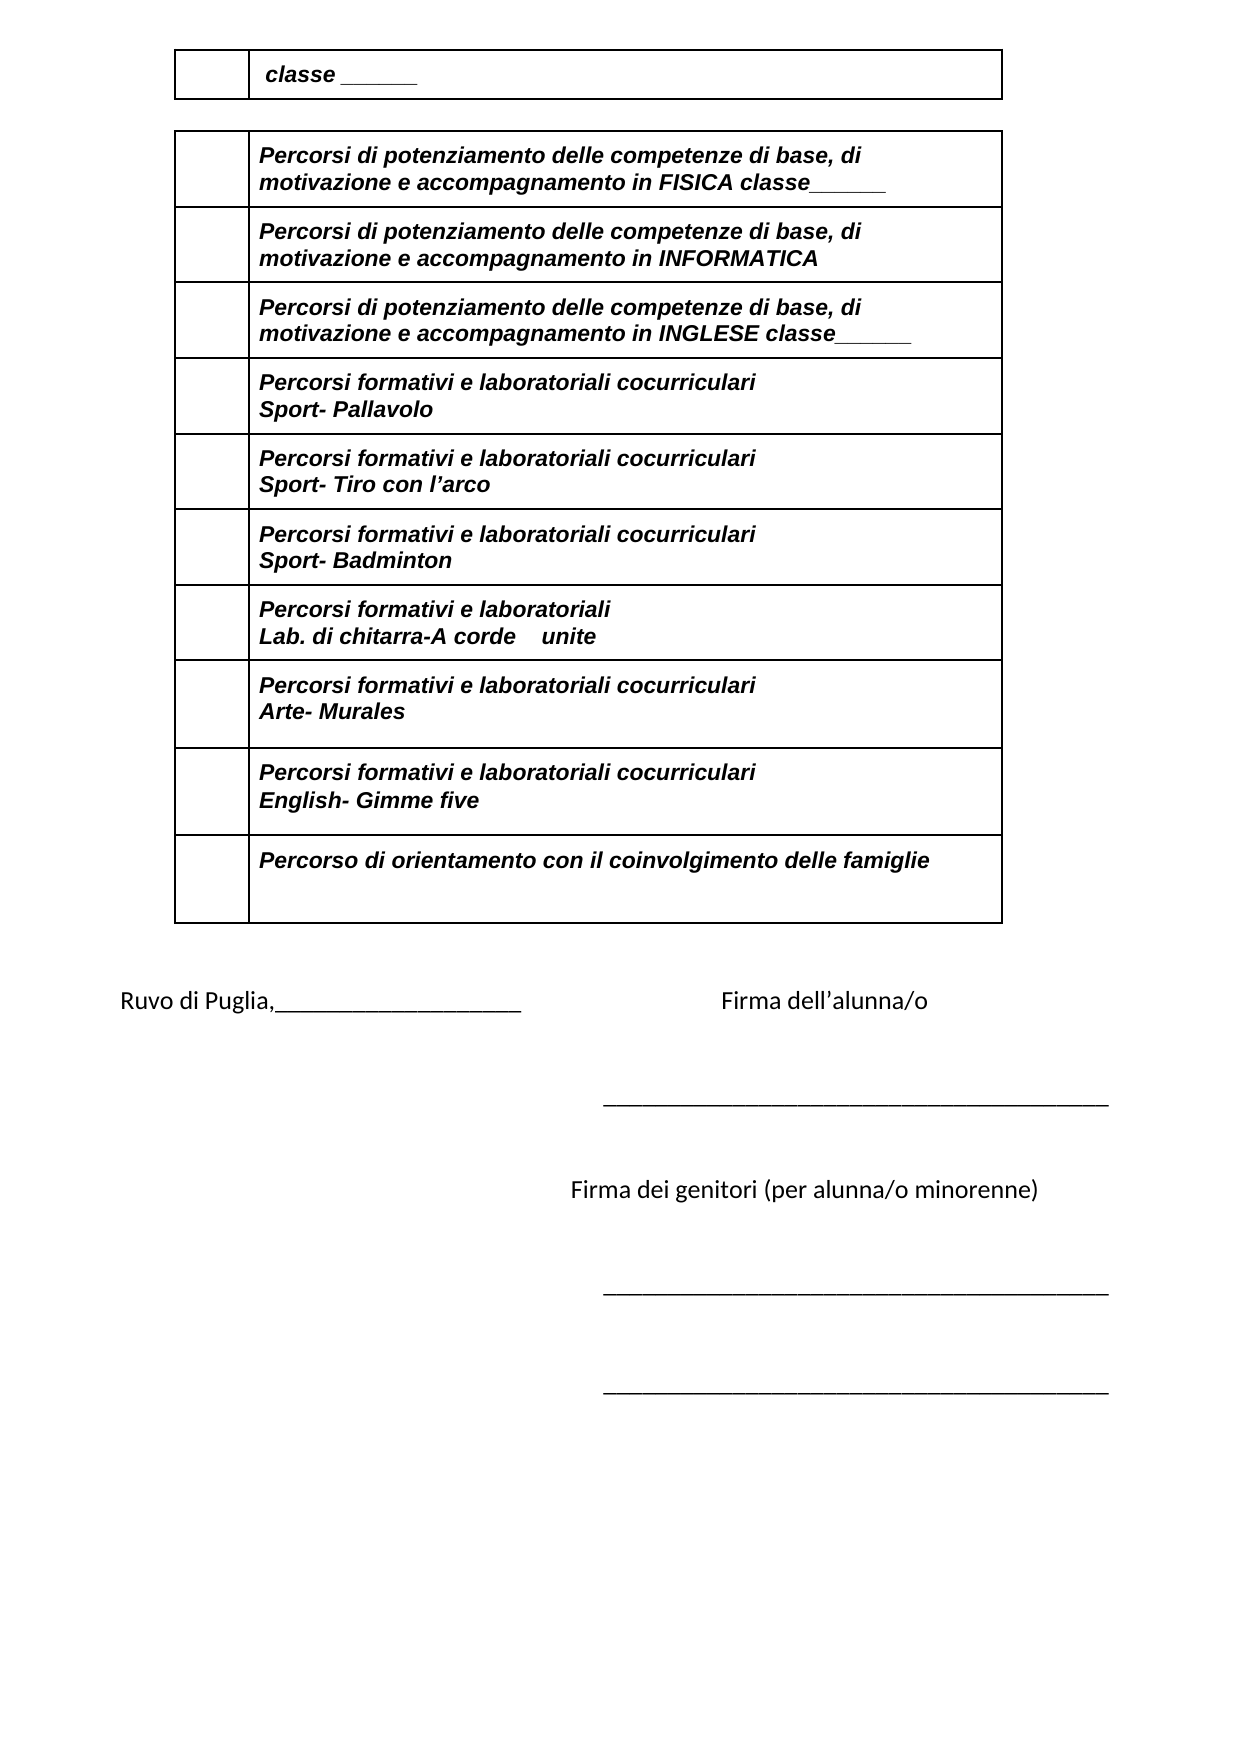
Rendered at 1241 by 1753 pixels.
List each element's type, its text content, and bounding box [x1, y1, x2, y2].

table_cell Percorsi di potenziamento delle competenze di base, di motivazione e accompagnamento in INFORMATICA [250, 208, 1001, 281]
text _______________________________________ [103, 1366, 1109, 1398]
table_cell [250, 51, 1001, 98]
table_cell [176, 749, 248, 834]
table_header [176, 132, 248, 206]
table_cell Percorsi formativi e laboratoriali cocurriculari English- Gimme five [250, 749, 1001, 834]
table_cell Percorsi formativi e laboratoriali cocurriculari Sport- Tiro con l’arco [250, 435, 1001, 508]
table_cell [176, 51, 248, 98]
table_cell Percorsi formativi e laboratoriali Lab. di chitarra-A corde unite [250, 586, 1001, 659]
table_cell [176, 283, 248, 357]
table_cell [176, 586, 248, 659]
table_cell Percorsi di potenziamento delle competenze di base, di motivazione e accompagnamento in INGLESE classe______ [250, 283, 1001, 357]
text Ruvo di Puglia,___________________ Firma dell’alunna/o [120, 984, 1143, 1016]
text Firma dei genitori (per alunna/o minorenne) [118, 1173, 1143, 1204]
table_cell [176, 359, 248, 432]
table_cell [176, 661, 248, 747]
text _______________________________________ [103, 1267, 1109, 1299]
table_cell Percorso di orientamento con il coinvolgimento delle famiglie [250, 836, 1001, 922]
table_cell Percorsi formativi e laboratoriali cocurriculari Sport- Badminton [250, 510, 1001, 584]
table_cell Percorsi formativi e laboratoriali cocurriculari Arte- Murales [250, 661, 1001, 747]
table_cell Percorsi formativi e laboratoriali cocurriculari Sport- Pallavolo [250, 359, 1001, 432]
table_header Percorsi di potenziamento delle competenze di base, di motivazione e accompagnamento in FISICA classe______ [250, 132, 1001, 206]
table_cell [176, 435, 248, 508]
table_cell [176, 208, 248, 281]
table_cell [176, 510, 248, 584]
table_cell [176, 836, 248, 922]
text _______________________________________ [103, 1078, 1109, 1110]
